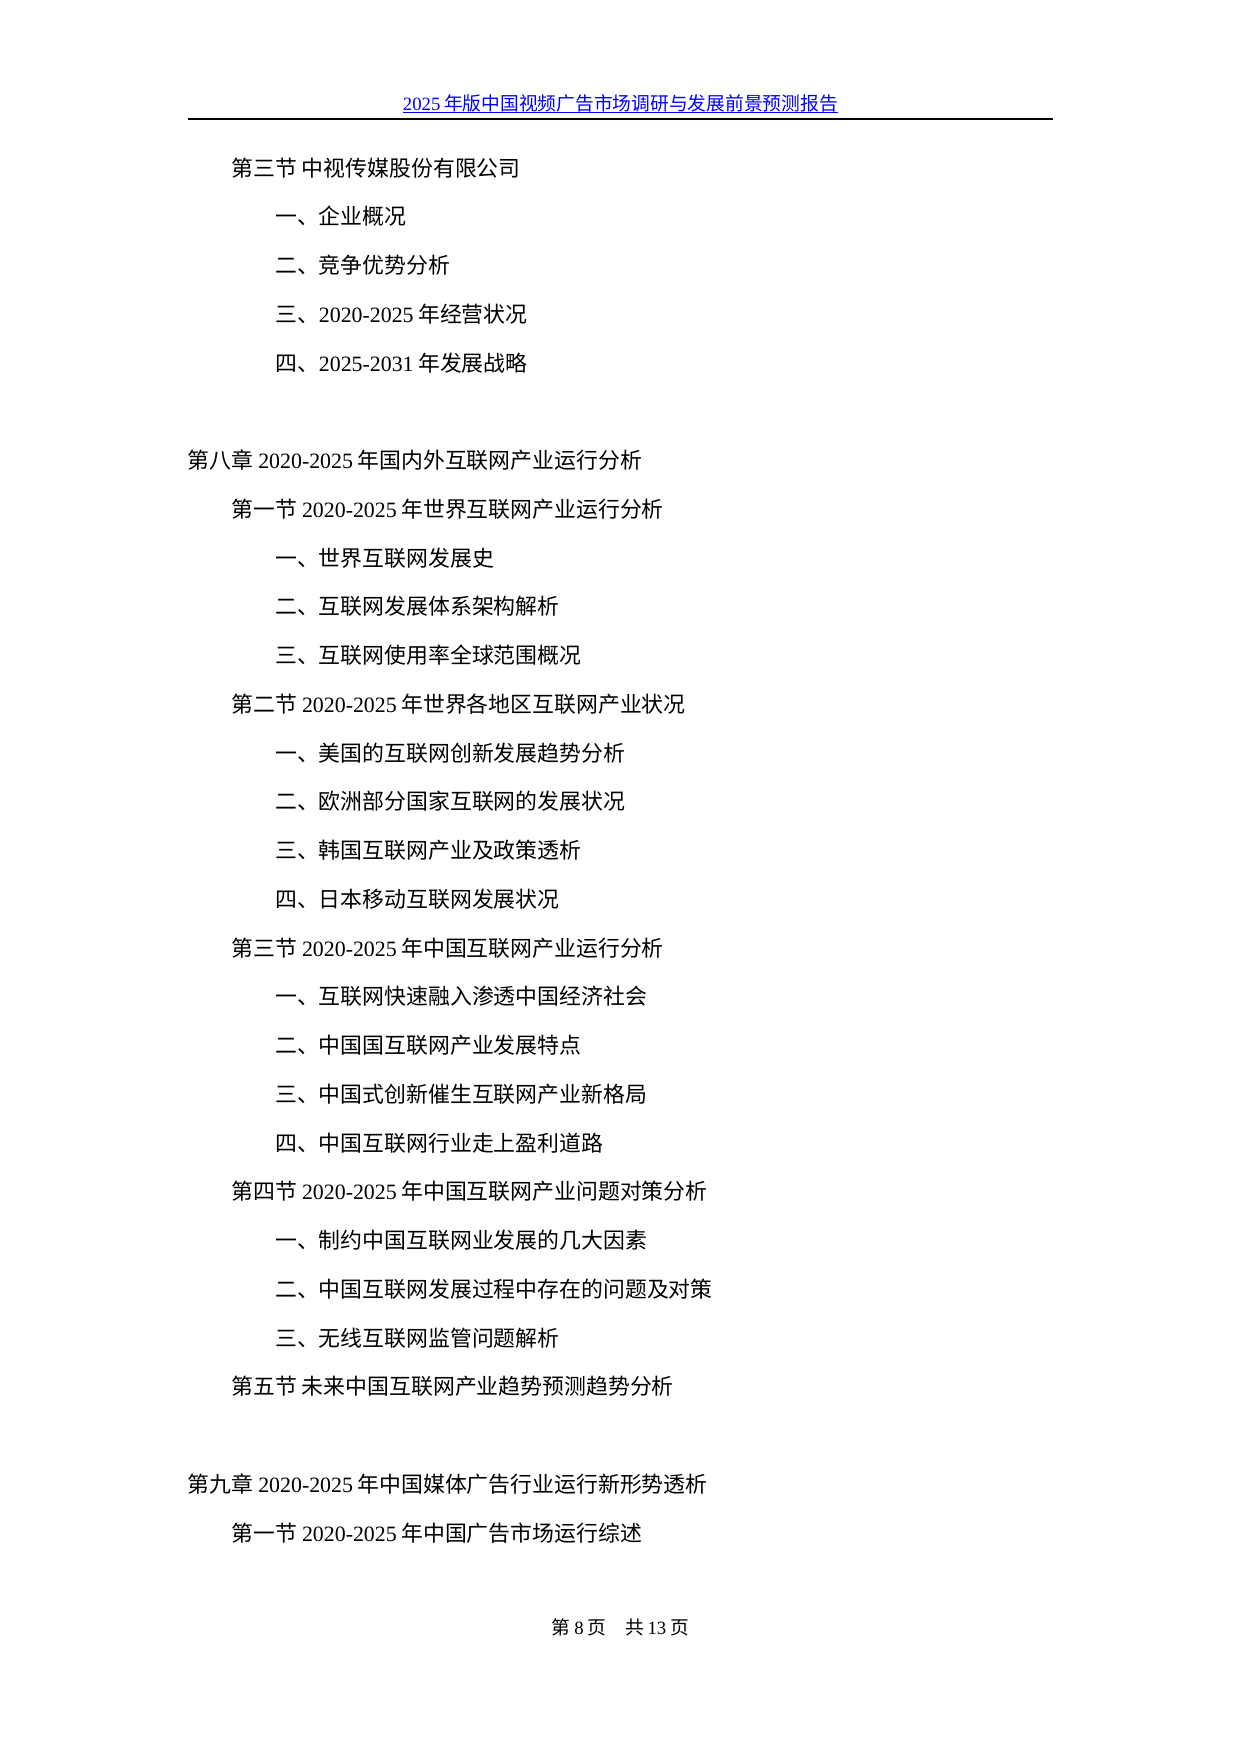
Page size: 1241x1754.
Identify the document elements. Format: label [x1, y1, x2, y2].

text [187, 150, 1053, 1548]
